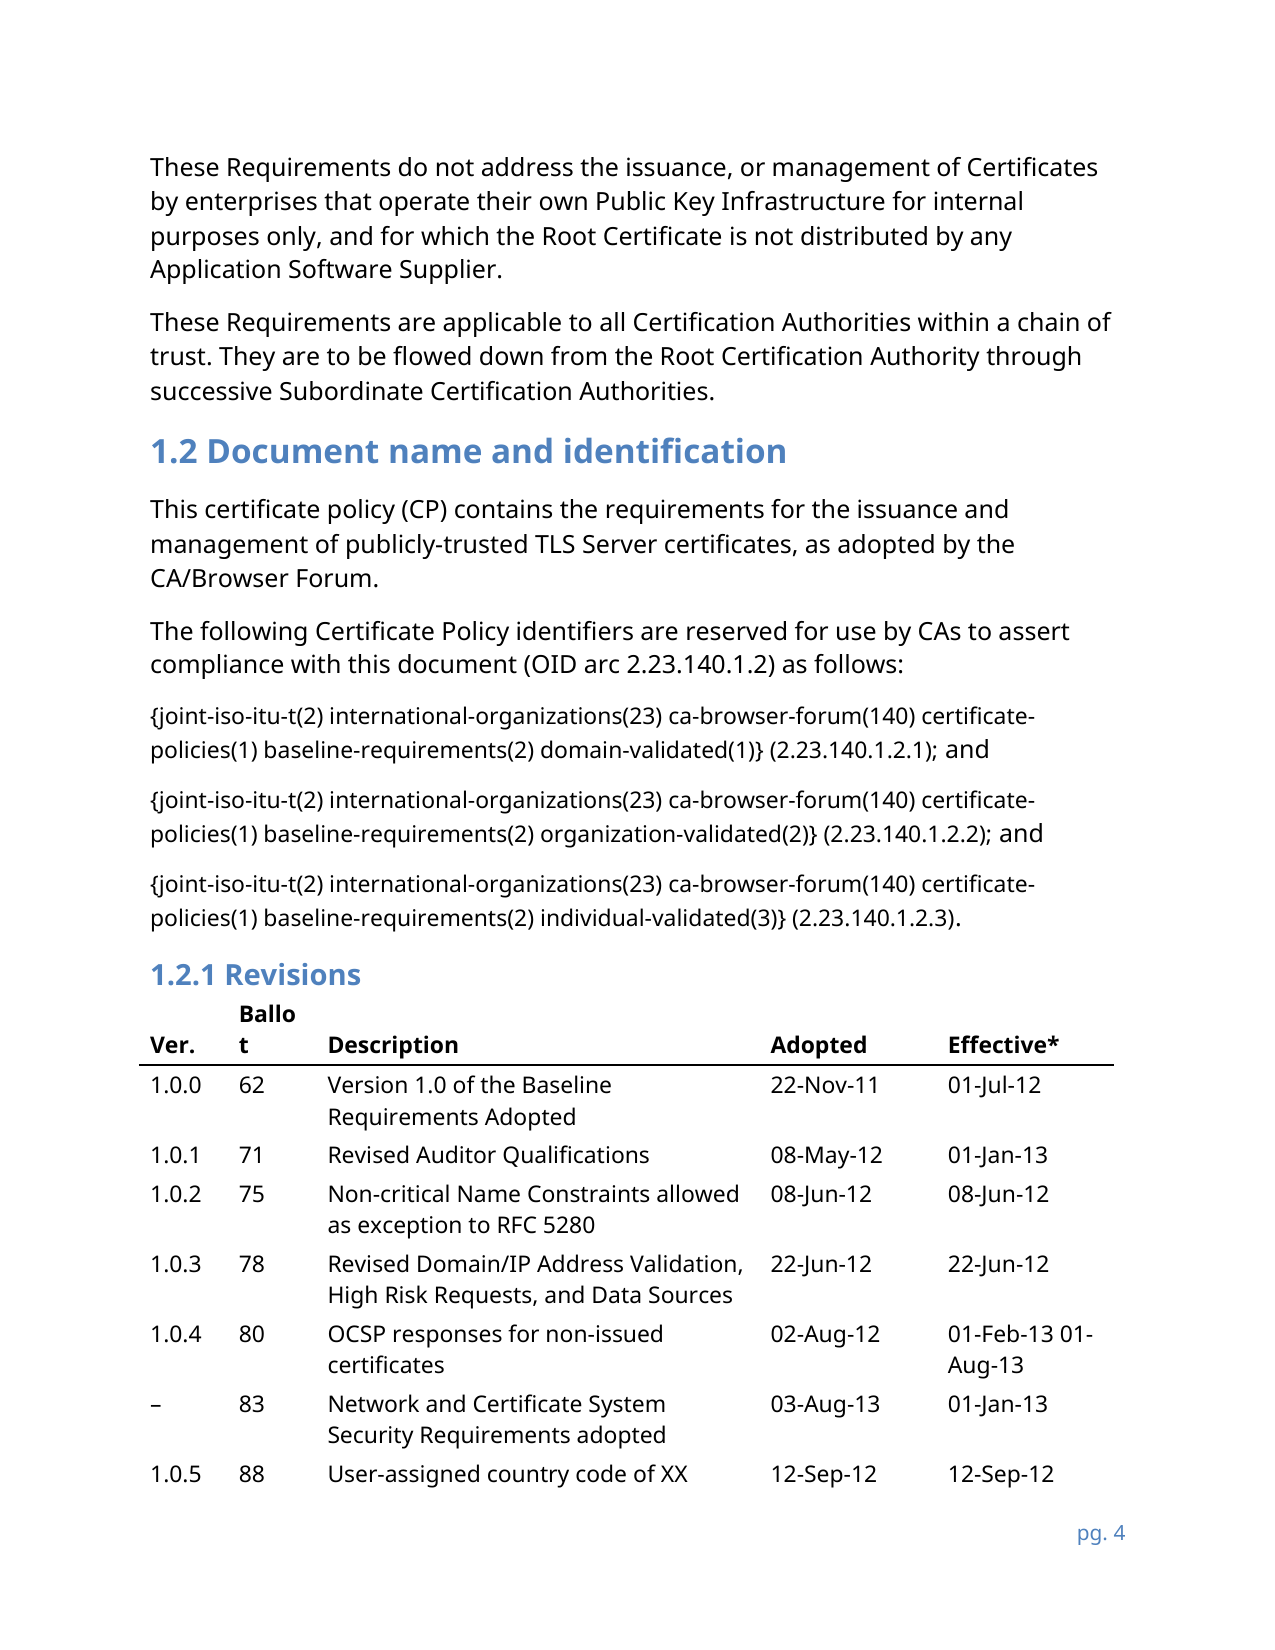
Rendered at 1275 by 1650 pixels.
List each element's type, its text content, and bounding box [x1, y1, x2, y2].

table_cell 08-May-12 [759, 1136, 936, 1174]
table_cell 01-Jan-13 [936, 1384, 1114, 1454]
table_header Effective* [936, 994, 1114, 1064]
table_cell 08-Jun-12 [936, 1174, 1114, 1244]
table_cell 03-Aug-13 [759, 1384, 936, 1454]
table_cell 83 [227, 1384, 316, 1454]
table_cell Non-critical Name Constraints allowed as exception to RFC 5280 [316, 1174, 759, 1244]
text {joint-iso-itu-t(2) international-organizations(23) ca-browser-forum(140) certificate-policies(1) baseline-requirements(2) individual-validated(3)} (2.23.140.1.2.3). [150, 868, 1125, 933]
table_cell 1.0.5 [139, 1454, 227, 1493]
table_cell – [139, 1384, 227, 1454]
table_cell 22-Jun-12 [759, 1244, 936, 1314]
table_cell 1.0.4 [139, 1314, 227, 1384]
table_cell Network and Certificate System Security Requirements adopted [316, 1384, 759, 1454]
subtitle 1.2.1 Revisions [150, 954, 1125, 994]
table_cell 01-Jan-13 [936, 1136, 1114, 1174]
table_header Description [316, 994, 759, 1064]
text These Requirements are applicable to all Certification Authorities within a chain of trust. They are to be flowed down from the Root Certification Authority through successive Subordinate Certification Authorities. [150, 305, 1125, 407]
table_cell 1.0.3 [139, 1244, 227, 1314]
table_cell 02-Aug-12 [759, 1314, 936, 1384]
table_cell OCSP responses for non-issued certificates [316, 1314, 759, 1384]
text {joint-iso-itu-t(2) international-organizations(23) ca-browser-forum(140) certificate-policies(1) baseline-requirements(2) domain-validated(1)} (2.23.140.1.2.1); and [150, 700, 1125, 765]
table_cell 22-Nov-11 [759, 1066, 936, 1136]
table_header Ballot [227, 994, 316, 1064]
table_cell Version 1.0 of the Baseline Requirements Adopted [316, 1066, 759, 1136]
table_header Adopted [759, 994, 936, 1064]
table_cell 80 [227, 1314, 316, 1384]
table_cell 1.0.1 [139, 1136, 227, 1174]
table_cell Revised Auditor Qualifications [316, 1136, 759, 1174]
table_cell 1.0.0 [139, 1066, 227, 1136]
table_header Ver. [139, 994, 227, 1064]
table_cell 75 [227, 1174, 316, 1244]
subtitle 1.2 Document name and identification [150, 428, 1125, 473]
table_cell 88 [227, 1454, 316, 1493]
table_cell 12-Sep-12 [936, 1454, 1114, 1493]
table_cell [316, 1454, 759, 1493]
table_cell 1.0.2 [139, 1174, 227, 1244]
table_cell 01-Jul-12 [936, 1066, 1114, 1136]
table_cell 78 [227, 1244, 316, 1314]
table_cell 08-Jun-12 [759, 1174, 936, 1244]
table_cell Revised Domain/IP Address Validation, High Risk Requests, and Data Sources [316, 1244, 759, 1314]
table_cell 01-Feb-13 01-Aug-13 [936, 1314, 1114, 1384]
table_cell 12-Sep-12 [759, 1454, 936, 1493]
table_cell 22-Jun-12 [936, 1244, 1114, 1314]
table_cell 71 [227, 1136, 316, 1174]
table_cell 62 [227, 1066, 316, 1136]
text This certificate policy (CP) contains the requirements for the issuance and management of publicly-trusted TLS Server certificates, as adopted by the CA/Browser Forum. [150, 492, 1125, 594]
text The following Certificate Policy identifiers are reserved for use by CAs to assert compliance with this document (OID arc 2.23.140.1.2) as follows: [150, 613, 1125, 681]
text These Requirements do not address the issuance, or management of Certificates by enterprises that operate their own Public Key Infrastructure for internal purposes only, and for which the Root Certificate is not distributed by any Application Software Supplier. [150, 150, 1125, 286]
text {joint-iso-itu-t(2) international-organizations(23) ca-browser-forum(140) certificate-policies(1) baseline-requirements(2) organization-validated(2)} (2.23.140.1.2.2); and [150, 784, 1125, 849]
